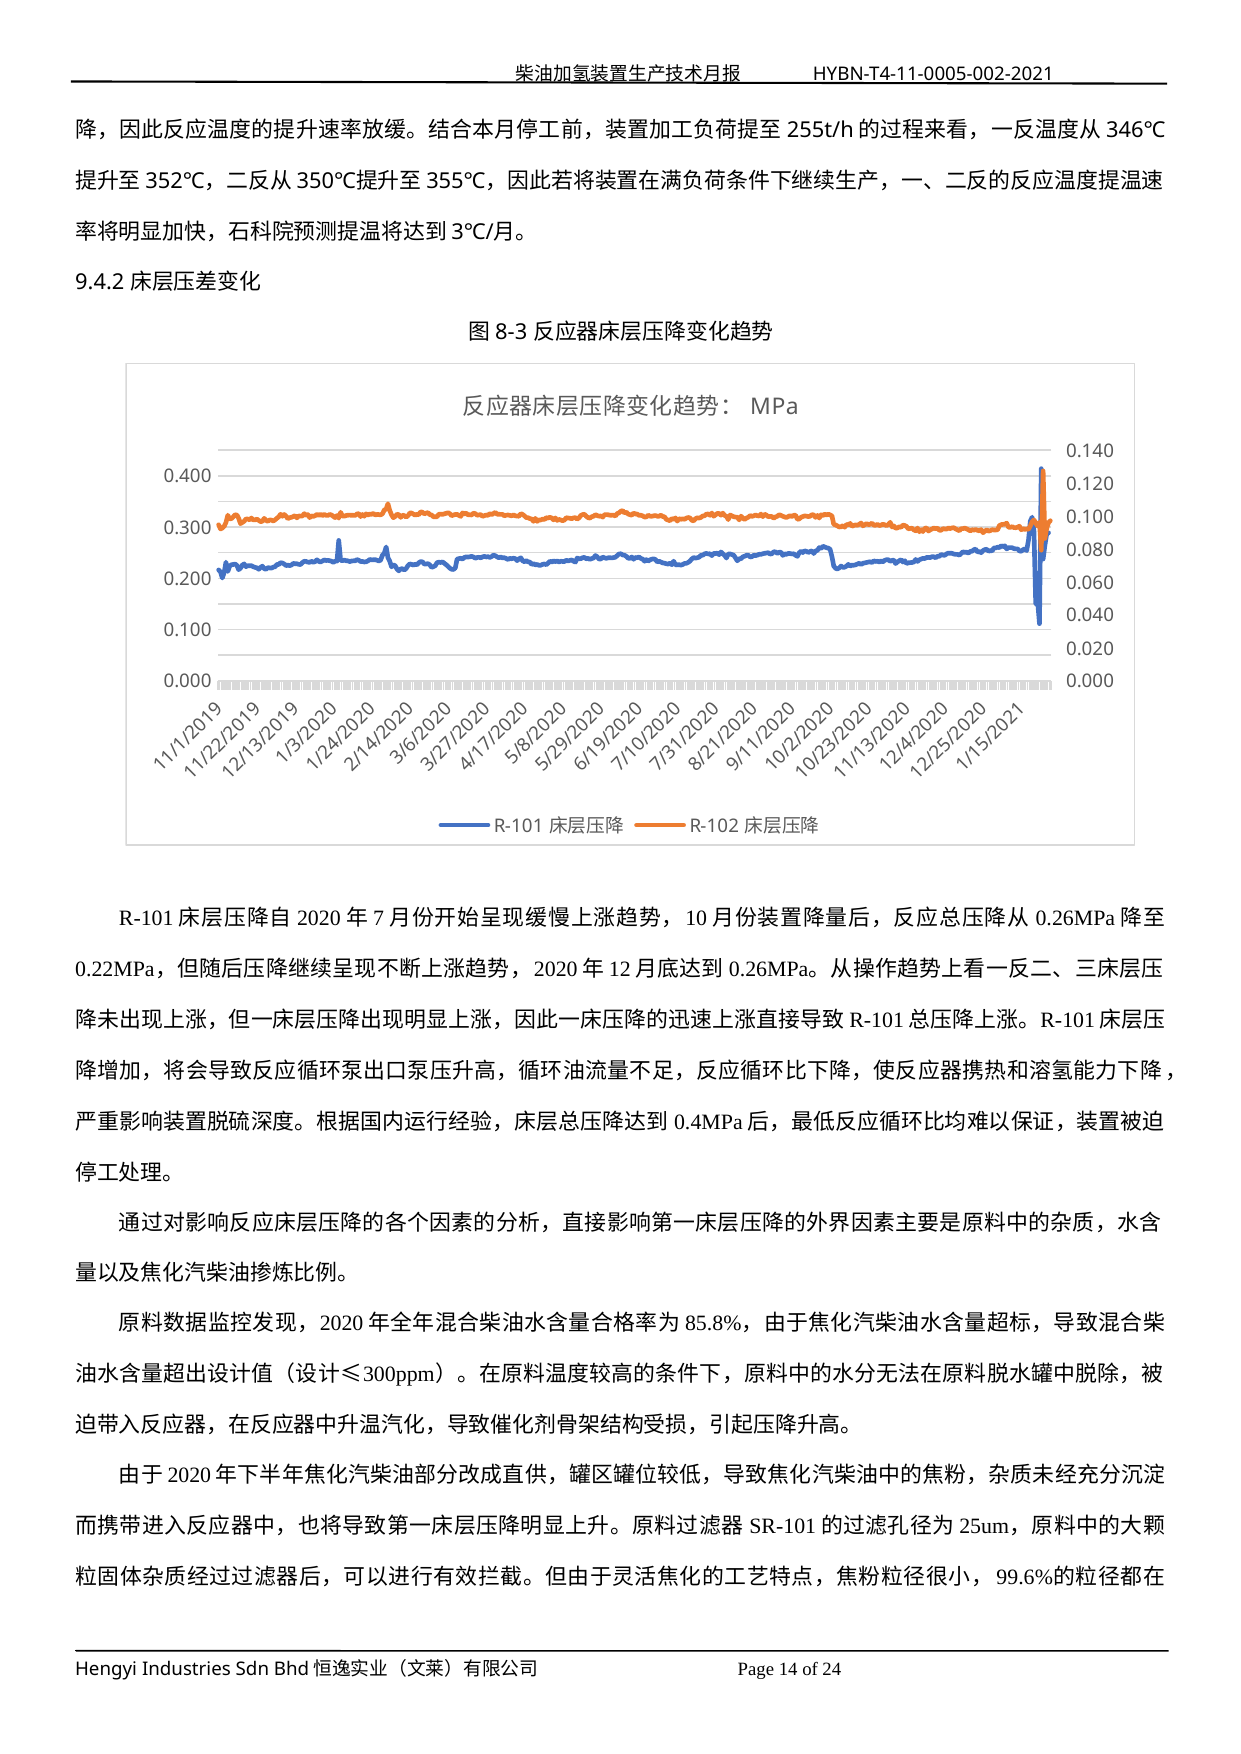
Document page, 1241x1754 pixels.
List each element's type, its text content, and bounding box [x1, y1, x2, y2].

text 9.4.2 床层压差变化 [75, 263, 1165, 297]
text 图8-3 反应器床层压降变化趋势 [75, 313, 1165, 347]
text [75, 111, 1165, 247]
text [75, 1456, 1165, 1592]
text 原料数据监控发现，2020年全年混合柴油水含量合格率为85.8%，由于焦化汽柴油水含量超标，导致混合柴油水含量超出设计值（设计≤300ppm）。在原料温度较高的条件下，原料中的水分无法在原料脱水罐中脱除，被迫带入反应器，在反应器中升温汽化，导致催化剂骨架结构受损，引起压降升高。 [75, 1304, 1165, 1440]
text R-101床层压降自2020年7月份开始呈现缓慢上涨趋势，10月份装置降量后，反应总压降从0.26MPa降至0.22MPa，但随后压降继续呈现不断上涨趋势，2020年12月底达到0.26MPa。从操作趋势上看一反二、三床层压降未出现上涨，但一床层压降出现明显上涨，因此一床压降的迅速上涨直接导致R-101总压降上涨。R-101床层压降增加，将会导致反应循环泵出口泵压升高，循环油流量不足，反应循环比下降，使反应器携热和溶氢能力下降，严重影响装置脱硫深度。根据国内运行经验，床层总压降达到0.4MPa后，最低反应循环比均难以保证，装置被迫停工处理。 [75, 899, 1165, 1187]
text 通过对影响反应床层压降的各个因素的分析，直接影响第一床层压降的外界因素主要是原料中的杂质，水含量以及焦化汽柴油掺炼比例。 [75, 1203, 1165, 1288]
